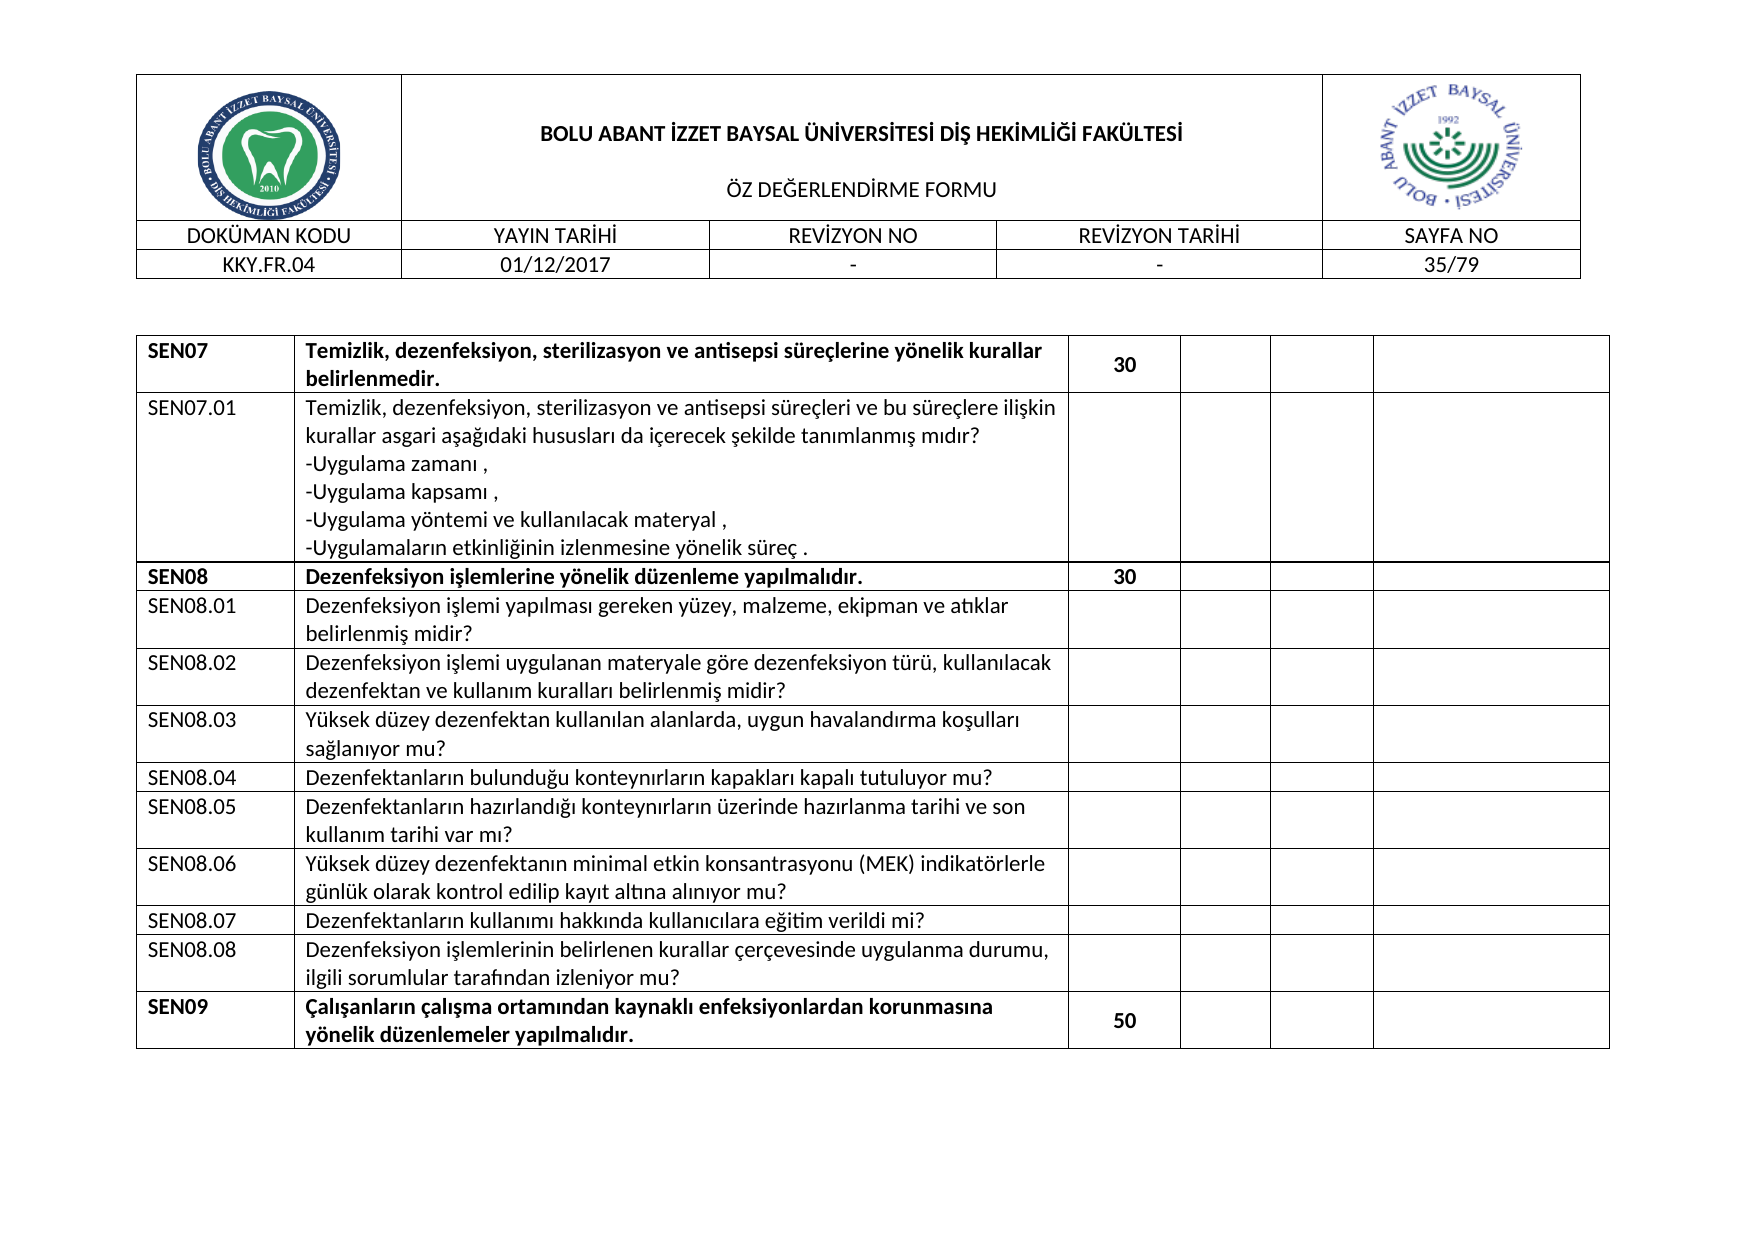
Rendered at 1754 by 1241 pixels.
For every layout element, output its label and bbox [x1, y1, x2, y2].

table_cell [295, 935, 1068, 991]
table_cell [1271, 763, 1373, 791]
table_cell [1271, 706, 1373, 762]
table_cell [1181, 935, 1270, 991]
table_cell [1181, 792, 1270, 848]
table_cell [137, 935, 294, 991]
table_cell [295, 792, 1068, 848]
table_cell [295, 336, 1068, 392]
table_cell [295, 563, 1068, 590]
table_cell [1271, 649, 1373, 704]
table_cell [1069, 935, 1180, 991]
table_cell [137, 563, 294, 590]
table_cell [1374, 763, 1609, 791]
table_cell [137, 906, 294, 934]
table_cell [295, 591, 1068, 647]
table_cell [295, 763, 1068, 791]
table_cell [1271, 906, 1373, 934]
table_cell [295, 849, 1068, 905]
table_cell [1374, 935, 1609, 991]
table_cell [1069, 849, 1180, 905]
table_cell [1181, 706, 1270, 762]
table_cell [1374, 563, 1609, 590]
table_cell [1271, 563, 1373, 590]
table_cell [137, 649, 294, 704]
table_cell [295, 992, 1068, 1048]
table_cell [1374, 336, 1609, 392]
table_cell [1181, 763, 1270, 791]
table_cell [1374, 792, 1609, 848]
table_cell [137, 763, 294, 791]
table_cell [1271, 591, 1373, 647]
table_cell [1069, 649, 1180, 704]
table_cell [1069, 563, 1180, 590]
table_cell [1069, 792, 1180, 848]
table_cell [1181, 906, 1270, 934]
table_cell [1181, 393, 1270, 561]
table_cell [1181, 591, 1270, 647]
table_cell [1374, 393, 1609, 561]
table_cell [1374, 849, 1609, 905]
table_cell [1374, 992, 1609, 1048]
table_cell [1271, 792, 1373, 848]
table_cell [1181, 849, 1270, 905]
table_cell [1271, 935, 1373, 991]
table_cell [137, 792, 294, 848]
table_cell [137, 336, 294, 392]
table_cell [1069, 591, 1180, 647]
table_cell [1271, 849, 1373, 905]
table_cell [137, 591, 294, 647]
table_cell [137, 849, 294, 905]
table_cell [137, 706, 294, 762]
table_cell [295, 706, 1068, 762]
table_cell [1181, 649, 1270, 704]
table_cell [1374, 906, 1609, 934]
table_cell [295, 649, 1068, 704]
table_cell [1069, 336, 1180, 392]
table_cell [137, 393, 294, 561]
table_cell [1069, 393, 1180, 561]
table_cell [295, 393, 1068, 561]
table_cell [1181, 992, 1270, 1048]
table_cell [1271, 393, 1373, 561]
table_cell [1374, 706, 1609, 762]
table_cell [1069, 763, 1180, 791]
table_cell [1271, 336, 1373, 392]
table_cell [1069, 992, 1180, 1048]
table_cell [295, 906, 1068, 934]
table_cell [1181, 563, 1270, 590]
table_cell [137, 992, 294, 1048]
picture [1379, 83, 1524, 211]
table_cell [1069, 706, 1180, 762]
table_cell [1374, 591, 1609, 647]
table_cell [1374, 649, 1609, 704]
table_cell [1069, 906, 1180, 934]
picture [197, 91, 340, 220]
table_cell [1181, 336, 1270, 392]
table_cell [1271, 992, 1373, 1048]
